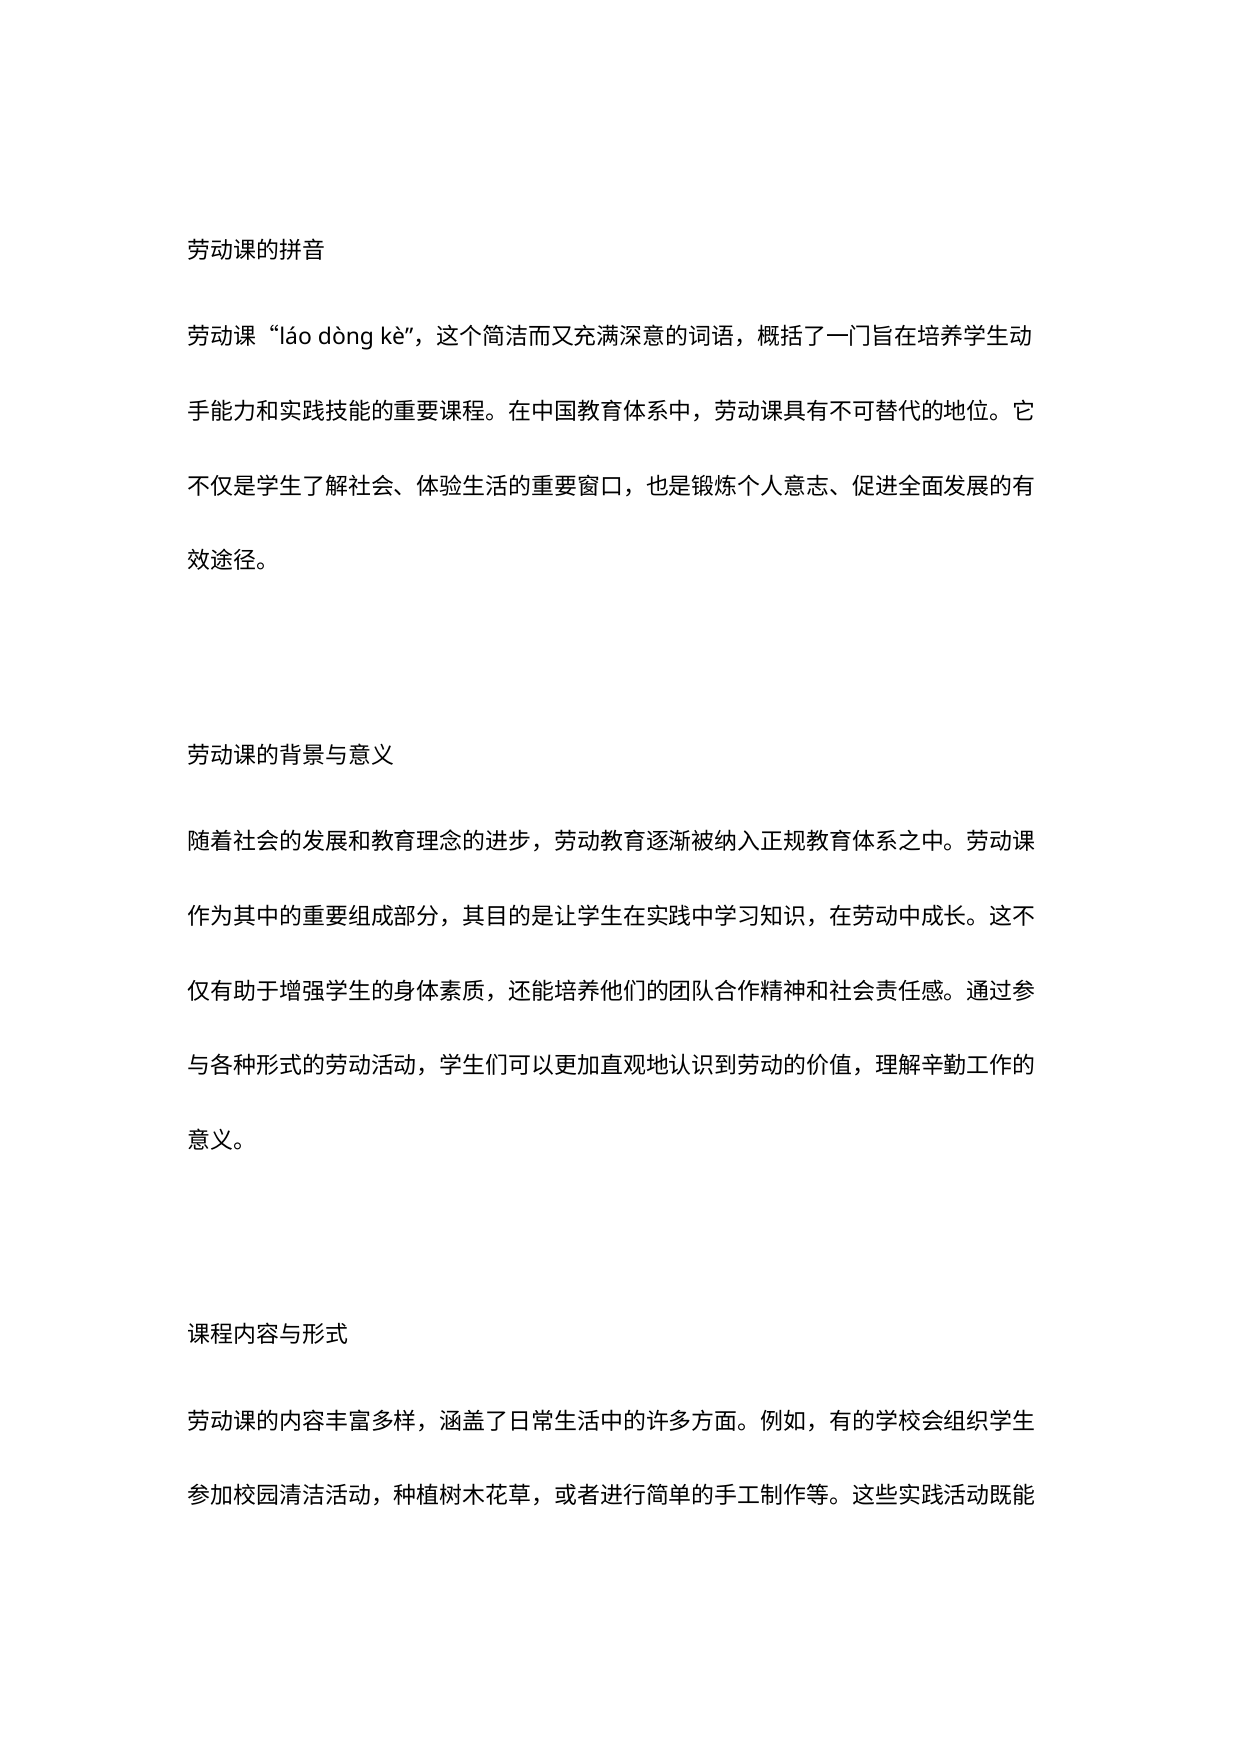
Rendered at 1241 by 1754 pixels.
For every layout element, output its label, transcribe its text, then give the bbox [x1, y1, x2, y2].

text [187, 1387, 1053, 1527]
text 课程内容与形式 [187, 1300, 1053, 1365]
text 随着社会的发展和教育理念的进步，劳动教育逐渐被纳入正规教育体系之中。劳动课作为其中的重要组成部分，其目的是让学生在实践中学习知识，在劳动中成长。这不仅有助于增强学生的身体素质，还能培养他们的团队合作精神和社会责任感。通过参与各种形式的劳动活动，学生们可以更加直观地认识到劳动的价值，理解辛勤工作的意义。 [187, 807, 1053, 1171]
text 劳动课的拼音 [187, 216, 1053, 281]
text 劳动课“láo dòng kè”，这个简洁而又充满深意的词语，概括了一门旨在培养学生动手能力和实践技能的重要课程。在中国教育体系中，劳动课具有不可替代的地位。它不仅是学生了解社会、体验生活的重要窗口，也是锻炼个人意志、促进全面发展的有效途径。 [187, 302, 1053, 591]
text 劳动课的背景与意义 [187, 721, 1053, 786]
